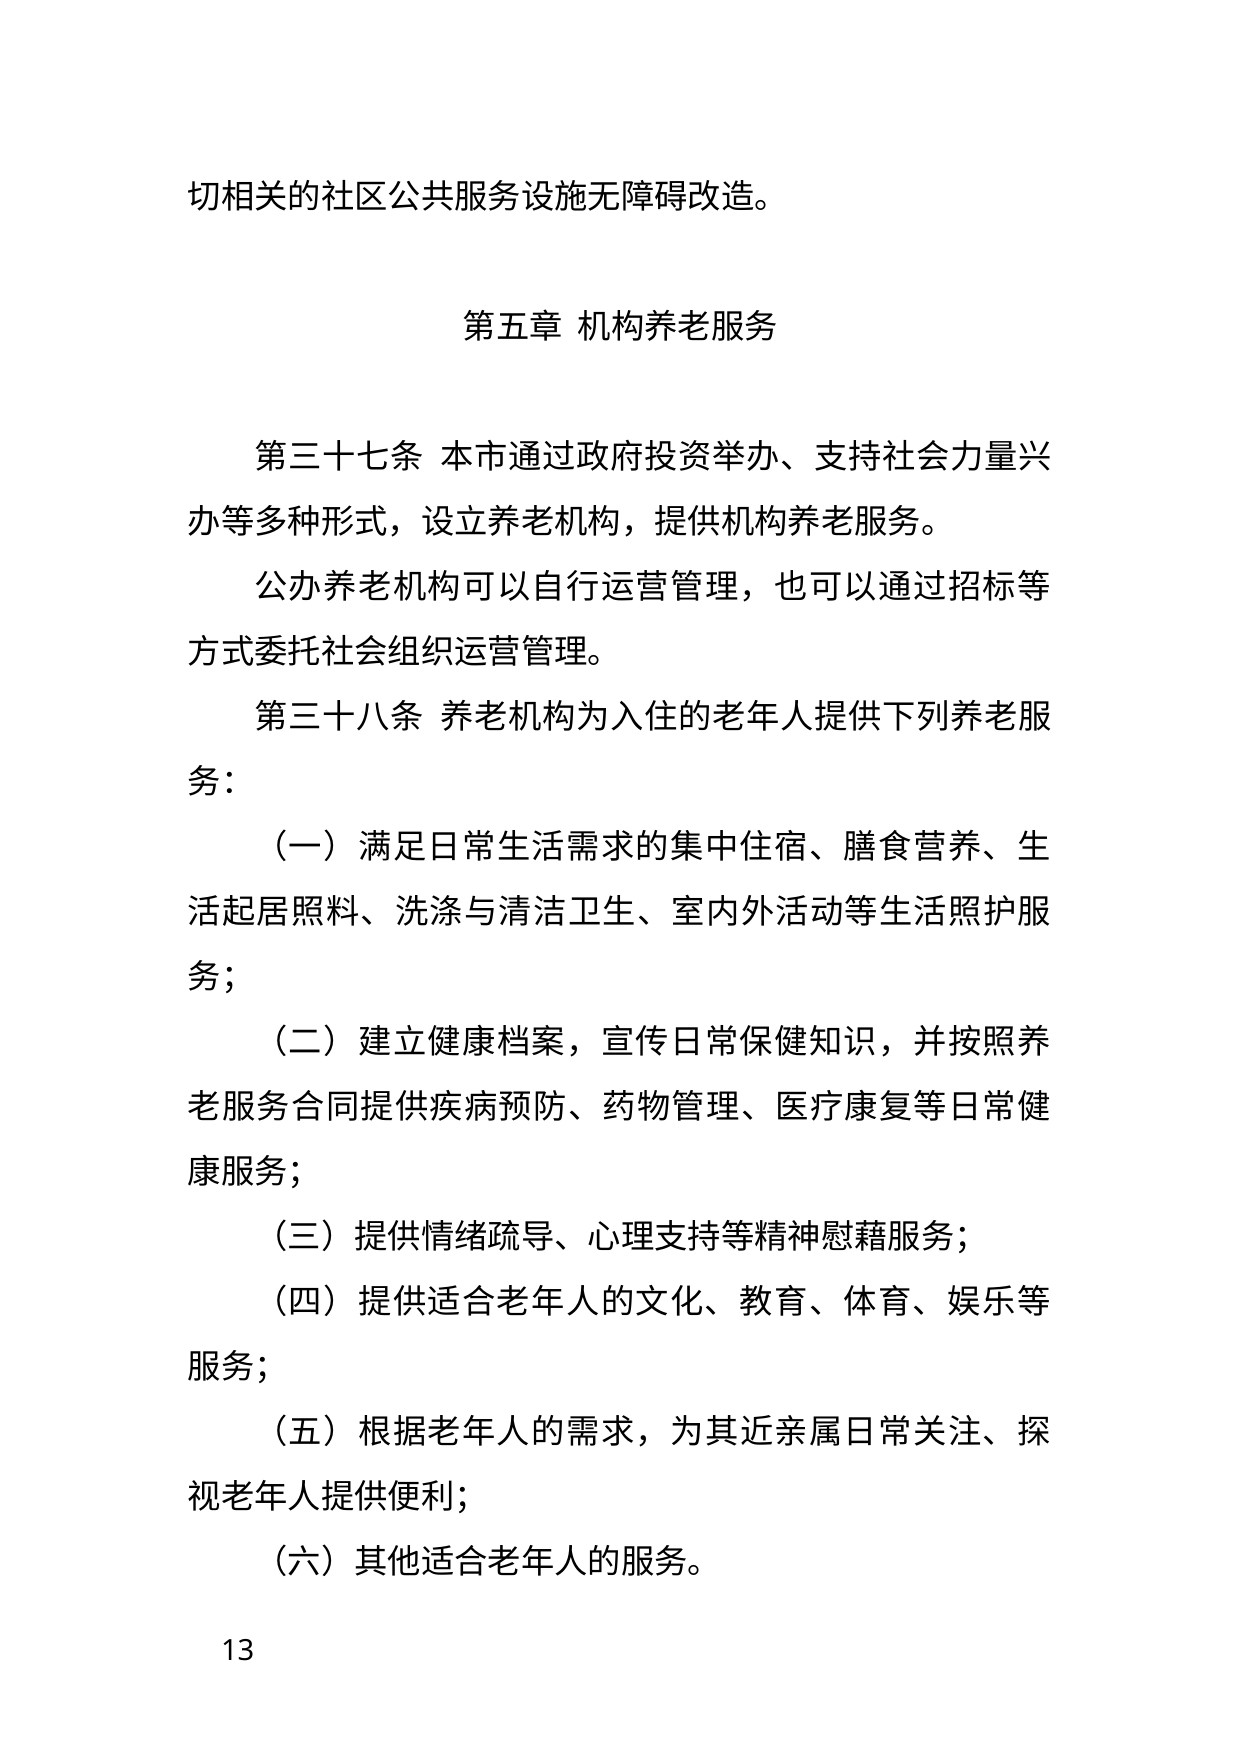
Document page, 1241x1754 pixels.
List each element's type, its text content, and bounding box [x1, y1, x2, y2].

text （一）满足日常生活需求的集中住宿、膳食营养、生活起居照料、洗涤与清洁卫生、室内外活动等生活照护服务； [187, 812, 1053, 1007]
text （三）提供情绪疏导、心理支持等精神慰藉服务； [187, 1202, 1053, 1267]
text （五）根据老年人的需求，为其近亲属日常关注、探视老年人提供便利； [187, 1397, 1053, 1527]
text （四）提供适合老年人的文化、教育、体育、娱乐等服务； [187, 1267, 1053, 1397]
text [187, 162, 1053, 227]
text （六）其他适合老年人的服务。 [187, 1527, 1053, 1592]
text （二）建立健康档案，宣传日常保健知识，并按照养老服务合同提供疾病预防、药物管理、医疗康复等日常健康服务； [187, 1007, 1053, 1202]
text 第三十八条 养老机构为入住的老年人提供下列养老服务： [187, 682, 1053, 812]
text 第三十七条 本市通过政府投资举办、支持社会力量兴办等多种形式，设立养老机构，提供机构养老服务。 [187, 422, 1053, 552]
text 公办养老机构可以自行运营管理，也可以通过招标等方式委托社会组织运营管理。 [187, 552, 1053, 682]
text 第五章 机构养老服务 [187, 292, 1053, 357]
